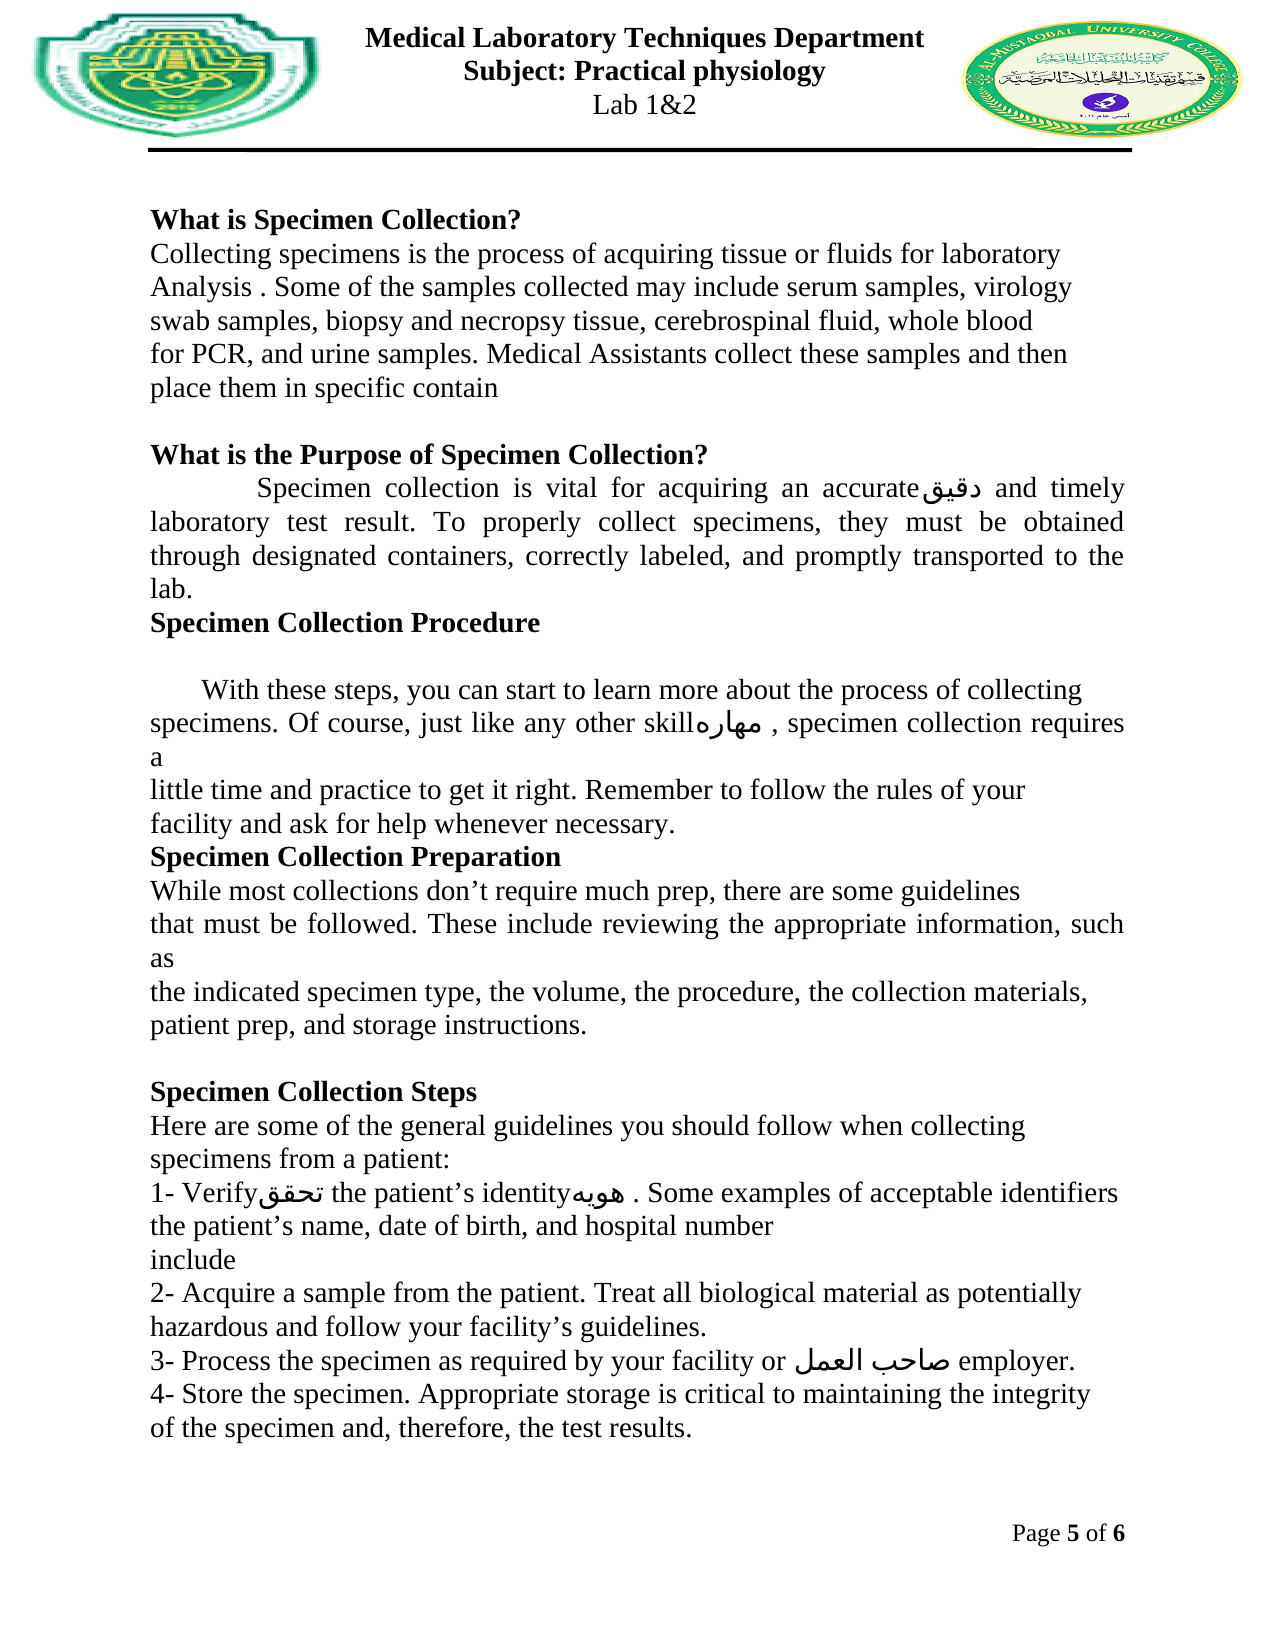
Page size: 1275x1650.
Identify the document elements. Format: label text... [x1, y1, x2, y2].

text What is the Purpose of Specimen Collection? [150, 437, 1125, 471]
text little time and practice to get it right. Remember to follow the rules of your [150, 772, 1125, 806]
text What is Specimen Collection? [150, 202, 1125, 236]
text Specimen Collection Procedure [150, 605, 1125, 638]
text patient prep, and storage instructions. [150, 1007, 1125, 1041]
text include [150, 1242, 1125, 1276]
text swab samples, biopsy and necropsy tissue, cerebrospinal fluid, whole blood [150, 303, 1125, 336]
text facility and ask for help whenever necessary. [150, 806, 1125, 839]
text specimens. Of course, just like any other skillمهاره , specimen collection requires a [150, 705, 1125, 772]
text While most collections don’t require much prep, there are some guidelines [150, 873, 1125, 907]
text place them in specific contain [150, 370, 1125, 403]
picture [952, 17, 1251, 141]
text the patient’s name, date of birth, and hospital number [150, 1208, 1125, 1242]
text for PCR, and urine samples. Medical Assistants collect these samples and then [150, 336, 1125, 370]
text With these steps, you can start to learn more about the process of collecting [150, 672, 1125, 705]
text Specimen Collection Preparation [150, 839, 1125, 873]
text Specimen collection is vital for acquiring an accurateدقيق and timely laboratory test result. To properly collect specimens, they must be obtained through designated containers, correctly labeled, and promptly transported to the lab. [150, 471, 1125, 605]
text specimens from a patient: [150, 1141, 1125, 1175]
text Analysis . Some of the samples collected may include serum samples, virology [150, 269, 1125, 303]
text Collecting specimens is the process of acquiring tissue or fluids for laboratory [150, 236, 1125, 269]
text 4- Store the specimen. Appropriate storage is critical to maintaining the integrity [150, 1376, 1125, 1410]
text 1- Verifyتحقق the patient’s identityهويه . Some examples of acceptable identifiers [150, 1175, 1125, 1208]
text hazardous and follow your facility’s guidelines. [150, 1309, 1125, 1343]
text 2- Acquire a sample from the patient. Treat all biological material as potentially [150, 1276, 1125, 1309]
text of the specimen and, therefore, the test results. [150, 1410, 1125, 1443]
text Here are some of the general guidelines you should follow when collecting [150, 1108, 1125, 1141]
text 3- Process the specimen as required by your facility or صاحب العمل employer. [150, 1343, 1125, 1376]
text the indicated specimen type, the volume, the procedure, the collection materials, [150, 974, 1125, 1007]
text that must be followed. These include reviewing the appropriate information, such as [150, 907, 1125, 974]
picture [31, 9, 325, 140]
text Specimen Collection Steps [150, 1074, 1125, 1108]
